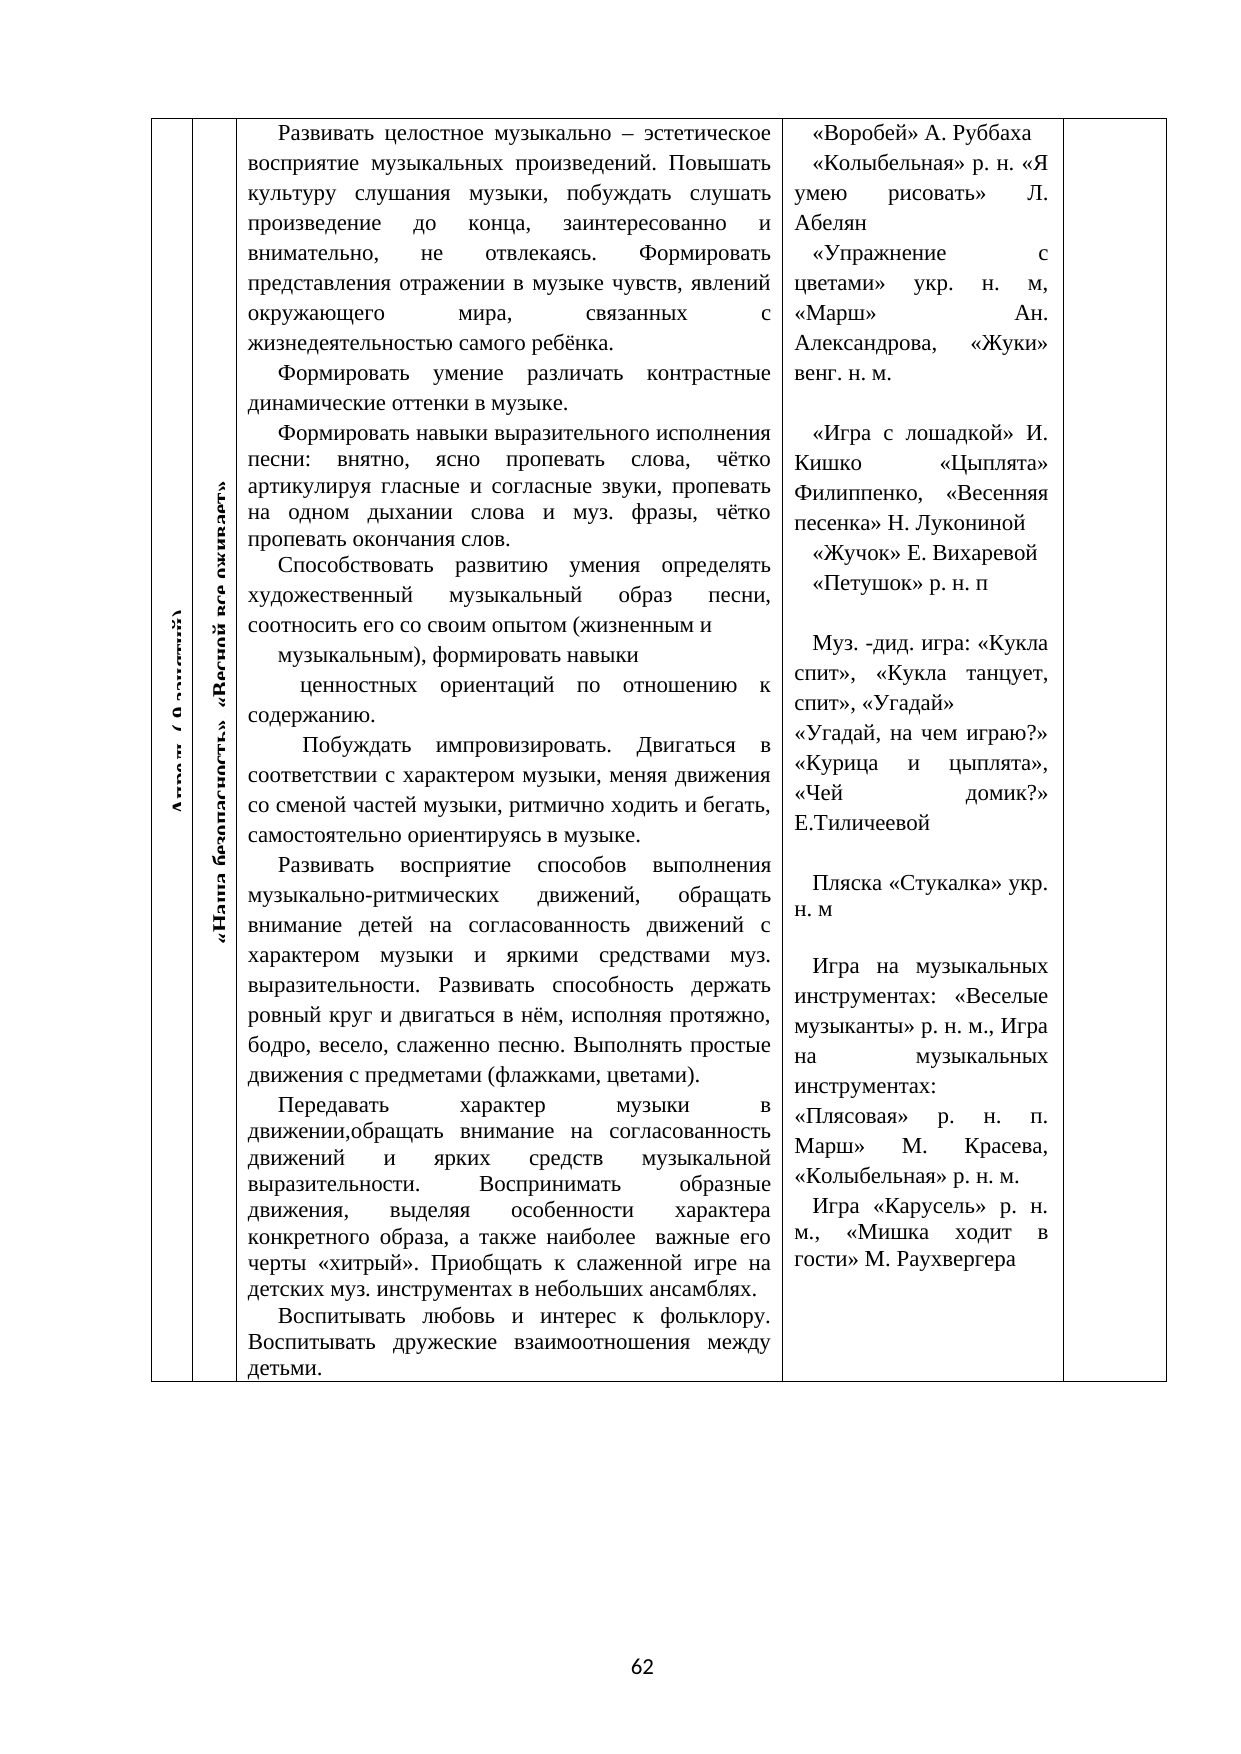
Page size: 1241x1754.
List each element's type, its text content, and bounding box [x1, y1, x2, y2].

table_cell «Воробей» А. Руббаха «Колыбельная» р. н. «Я умею рисовать» Л. Абелян «Упражнение с цветами» укр. н. м, «Марш» Ан. Александрова, «Жуки» венг. н. м. «Игра с лошадкой» И. Кишко «Цыплята» Филиппенко, «Весенняя песенка» Н. Лукониной «Жучок» Е. Вихаревой «Петушок» р. н. п Муз. -дид. игра: «Кукла спит», «Кукла танцует, спит», «Угадай» «Угадай, на чем играю?» «Курица и цыплята», «Чей домик?» Е.Тиличеевой Пляска «Стукалка» укр. н. м Игра на музыкальных инструментах: «Веселые музыканты» р. н. м., Игра на музыкальных инструментах: «Плясовая» р. н. п. Марш» М. Красева, «Колыбельная» р. н. м. Игра «Карусель» р. н. м., «Мишка ходит в гости» М. Раухвергера [783, 119, 1063, 1381]
table_cell Развивать целостное музыкально – эстетическое восприятие музыкальных произведений. Повышать культуру слушания музыки, побуждать слушать произведение до конца, заинтересованно и внимательно, не отвлекаясь. Формировать представления отражении в музыке чувств, явлений окружающего мира, связанных с жизнедеятельностью самого ребёнка. Формировать умение различать контрастные динамические оттенки в музыке. Формировать навыки выразительного исполнения песни: внятно, ясно пропевать слова, чётко артикулируя гласные и согласные звуки, пропевать на одном дыхании слова и муз. фразы, чётко пропевать окончания слов. Способствовать развитию умения определять художественный музыкальный образ песни, соотносить его со своим опытом (жизненным и музыкальным), формировать навыки ценностных ориентаций по отношению к содержанию. Побуждать импровизировать. Двигаться в соответствии с характером музыки, меняя движения со сменой частей музыки, ритмично ходить и бегать, самостоятельно ориентируясь в музыке. Развивать восприятие способов выполнения музыкально-ритмических движений, обращать внимание детей на согласованность движений с характером музыки и яркими средствами муз. выразительности. Развивать способность держать ровный круг и двигаться в нём, исполняя протяжно, бодро, весело, слаженно песню. Выполнять простые движения с предметами (флажками, цветами). Передавать характер музыки в движении,обращать внимание на согласованность движений и ярких средств музыкальной выразительности. Воспринимать образные движения, выделяя особенности характера конкретного образа, а также наиболее важные его черты «хитрый». Приобщать к слаженной игре на детских муз. инструментах в небольших ансамблях. Воспитывать любовь и интерес к фольклору. Воспитывать дружеские взаимоотношения между детьми. [237, 119, 782, 1381]
table_cell «Наша безопасность», «Весной все оживает» [193, 119, 236, 1381]
table_cell Апрель ( 9 занятий) [152, 119, 192, 1381]
table_cell [1064, 119, 1166, 1381]
